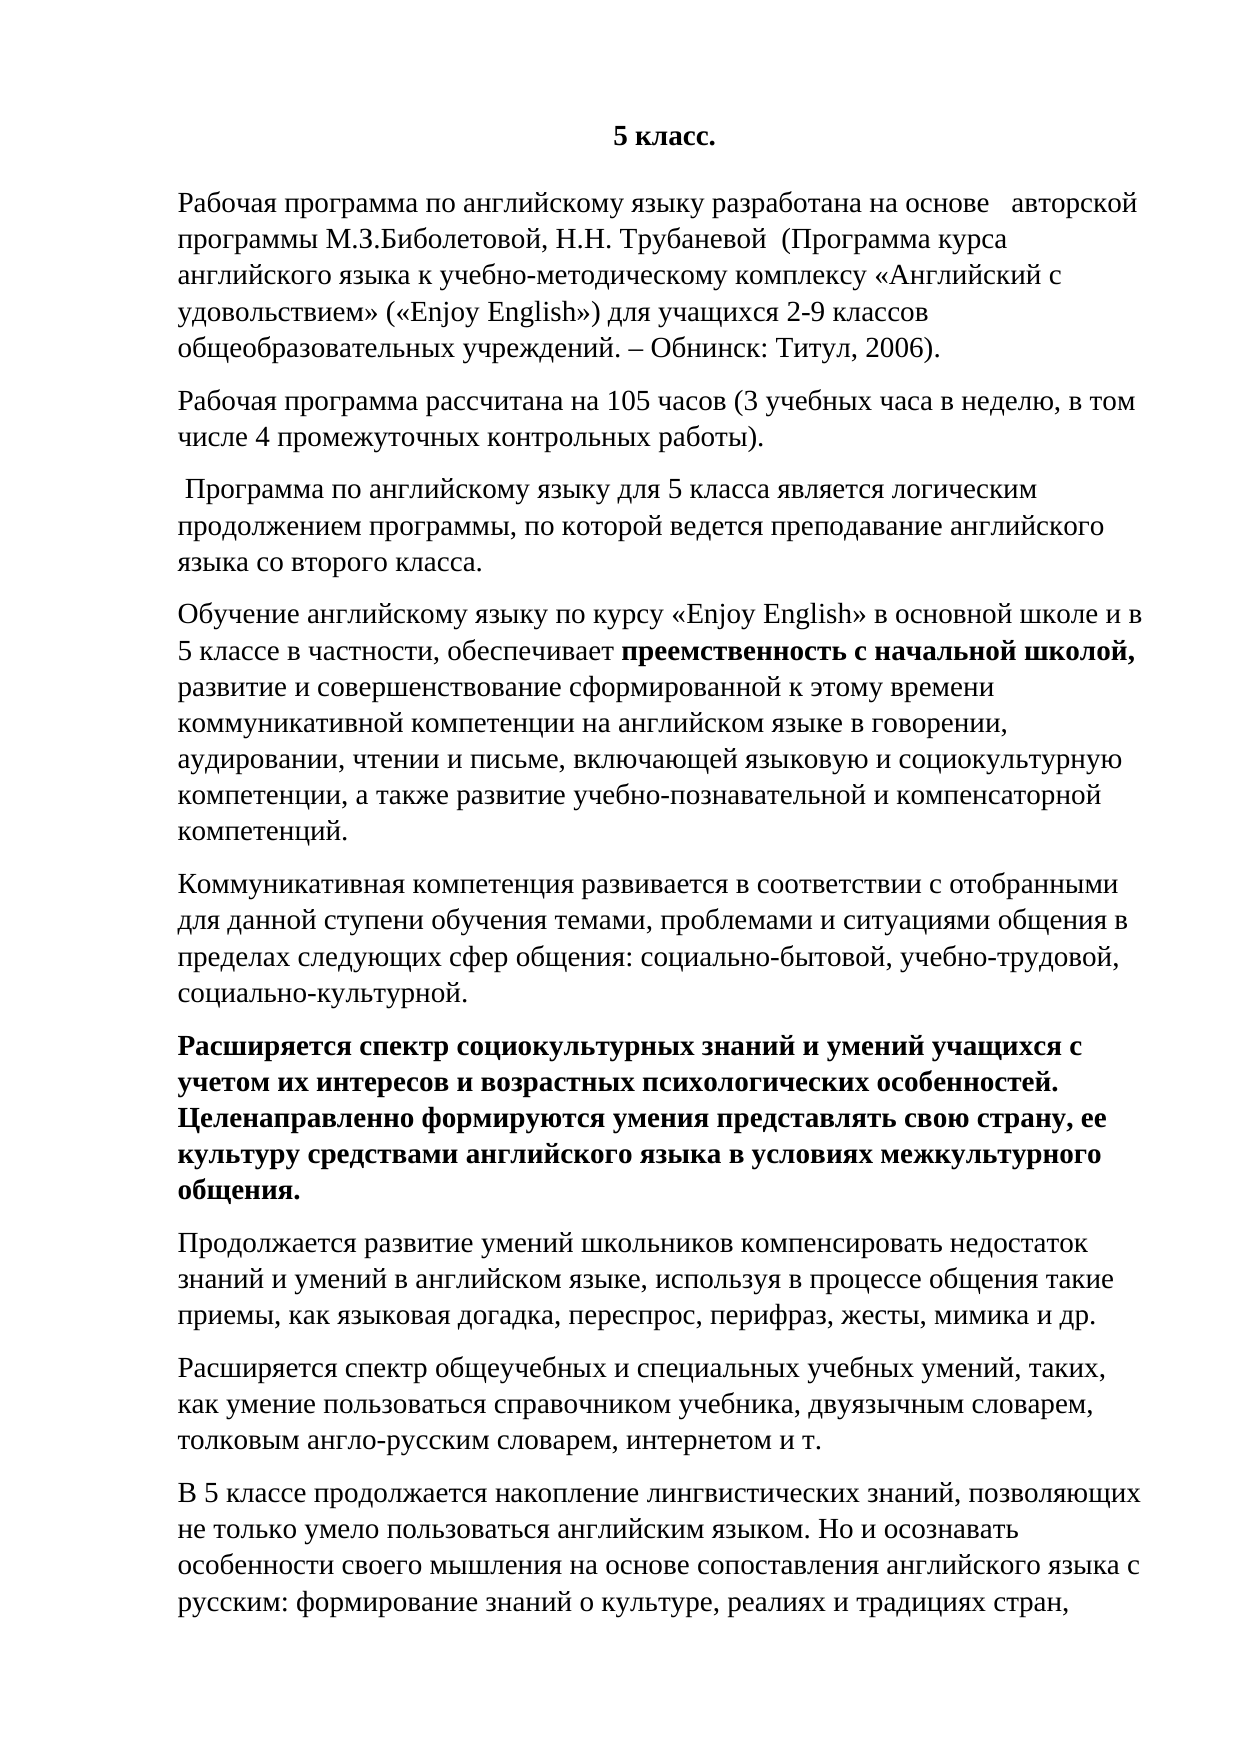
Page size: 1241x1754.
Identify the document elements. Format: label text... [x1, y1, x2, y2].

text Продолжается развитие умений школьников компенсировать недостаток знаний и умений в английском языке, используя в процессе общения такие приемы, как языковая догадка, переспрос, перифраз, жесты, мимика и др. [177, 1225, 1152, 1331]
text Рабочая программа по английскому языку разработана на основе авторской программы М.З.Биболетовой, Н.Н. Трубаневой (Программа курса английского языка к учебно-методическому комплексу «Английский с удовольствием» («Enjoy English») для учащихся 2-9 классов общеобразовательных учреждений. – Обнинск: Титул, 2006). [177, 185, 1152, 363]
text 5 класс. [177, 118, 1152, 152]
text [177, 1475, 1152, 1617]
text Коммуникативная компетенция развивается в соответствии с отобранными для данной ступени обучения темами, проблемами и ситуациями общения в пределах следующих сфер общения: социально-бытовой, учебно-трудовой, социально-культурной. [177, 866, 1152, 1008]
text Обучение английскому языку по курсу «Enjoy English» в основной школе и в 5 классе в частности, обеспечивает преемственность с начальной школой, развитие и совершенствование сформированной к этому времени коммуникативной компетенции на английском языке в говорении, аудировании, чтении и письме, включающей языковую и социокультурную компетенции, а также развитие учебно-познавательной и компенсаторной компетенций. [177, 597, 1152, 847]
text Программа по английскому языку для 5 класса является логическим продолжением программы, по которой ведется преподавание английского языка со второго класса. [177, 472, 1152, 577]
text Рабочая программа рассчитана на 105 часов (3 учебных часа в неделю, в том числе 4 промежуточных контрольных работы). [177, 383, 1152, 452]
text Расширяется спектр социокультурных знаний и умений учащихся с учетом их интересов и возрастных психологических особенностей. Целенаправленно формируются умения представлять свою страну, ее культуру средствами английского языка в условиях межкультурного общения. [177, 1028, 1152, 1206]
text Расширяется спектр общеучебных и специальных учебных умений, таких, как умение пользоваться справочником учебника, двуязычным словарем, толковым англо-русским словарем, интернетом и т. [177, 1350, 1152, 1456]
